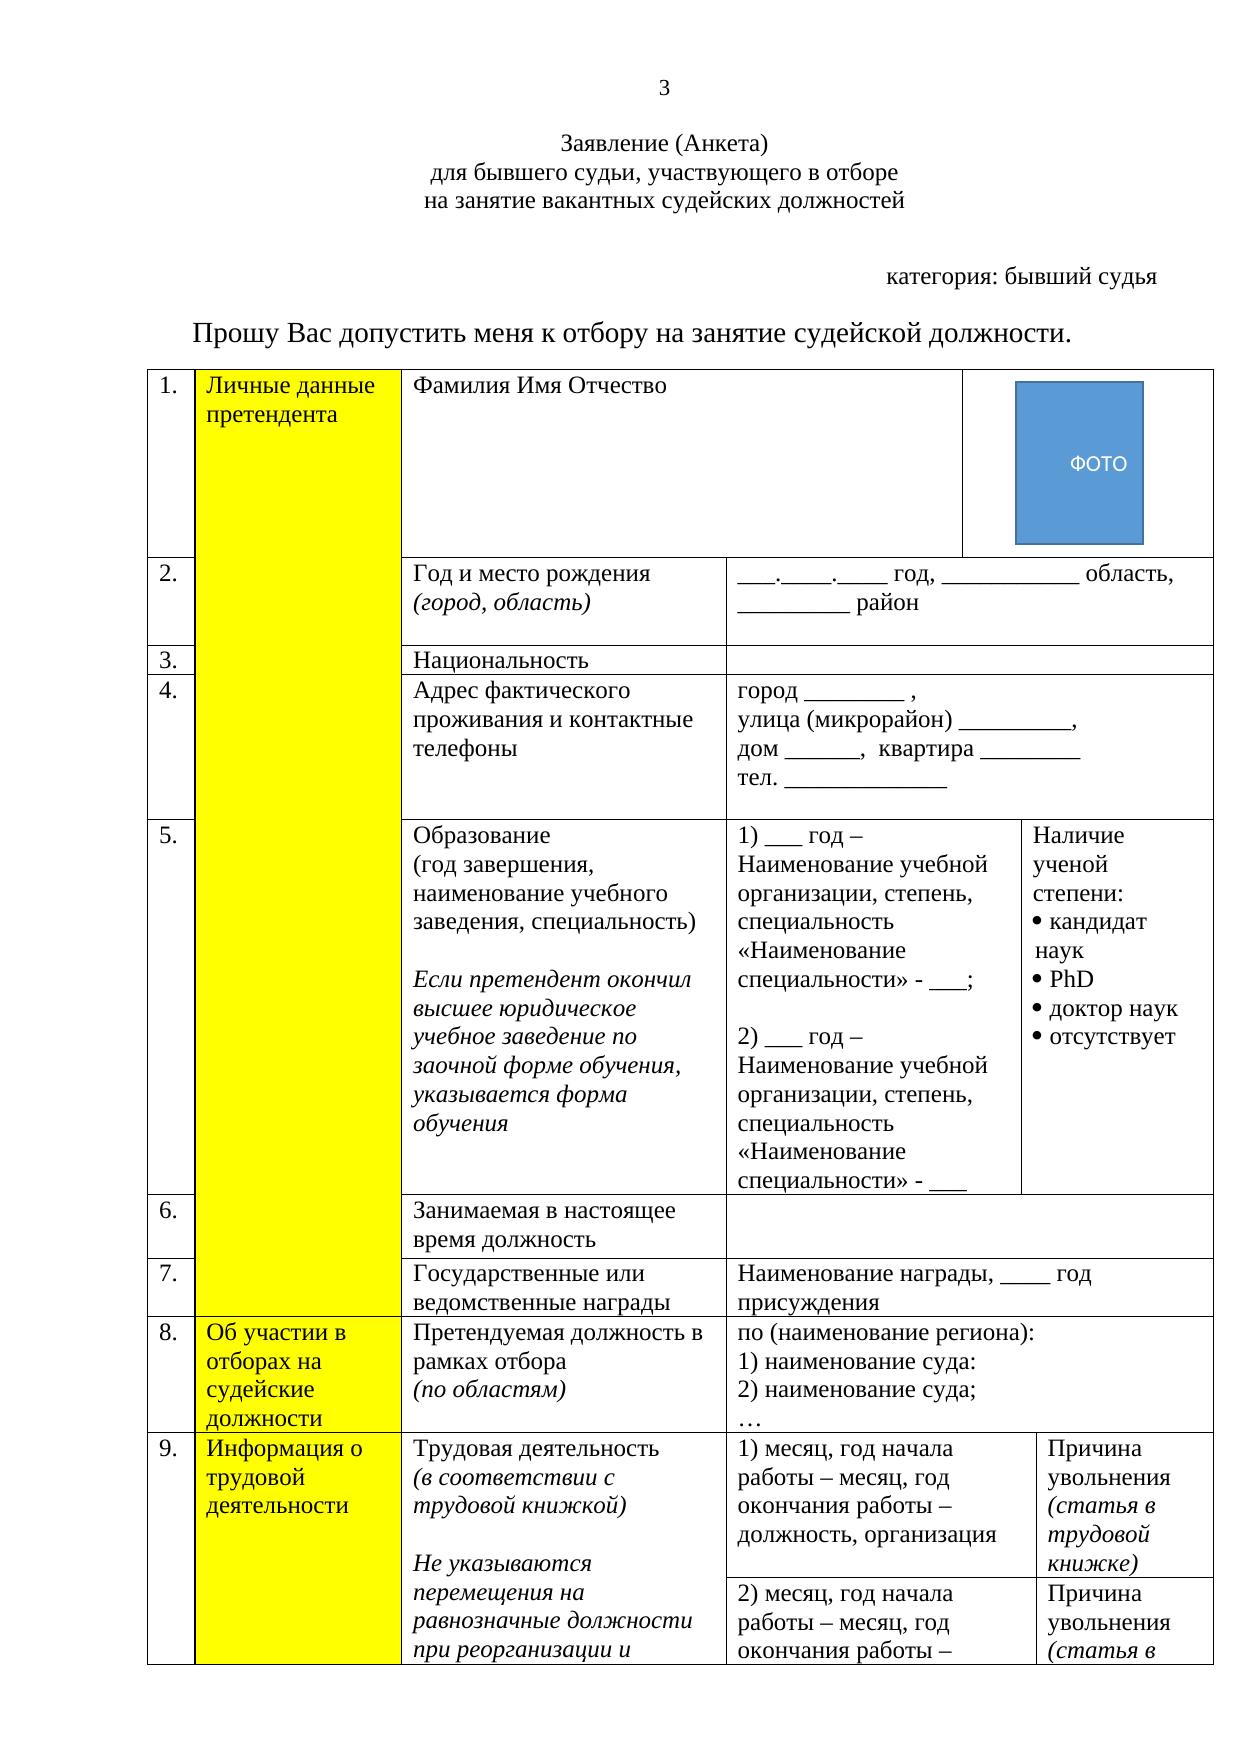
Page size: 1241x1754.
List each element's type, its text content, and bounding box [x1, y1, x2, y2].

table_cell [727, 1195, 1213, 1257]
table_cell по (наименование региона): 1) наименование суда: 2) наименование суда; … [727, 1317, 1213, 1432]
table_cell [727, 646, 1213, 674]
table_cell 1) месяц, год начала работы – месяц, год окончания работы – должность, организация [727, 1433, 1036, 1577]
table_header Фамилия Имя Отчество [402, 370, 962, 557]
table_cell город ________ , улица (микрорайон) _________, дом ______, квартира ________ тел. _____________ [727, 675, 1213, 819]
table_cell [1037, 1433, 1213, 1577]
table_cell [1037, 1578, 1213, 1664]
text для бывшего судьи, участвующего в отборе [177, 157, 1152, 186]
table_cell Национальность [402, 646, 726, 674]
table_cell [148, 820, 194, 1194]
table_cell [148, 1317, 194, 1432]
text Прошу Вас допустить меня к отбору на занятие судейской должности. [148, 315, 1166, 348]
table_header [148, 370, 194, 557]
table_cell Адрес фактического проживания и контактные телефоны [402, 675, 726, 819]
table_cell ___.____.____ год, ___________ область, _________ район [727, 558, 1213, 644]
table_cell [727, 1578, 1036, 1664]
table_cell [148, 1195, 194, 1257]
table_header [963, 370, 1213, 557]
table_cell [148, 646, 194, 674]
table_cell Трудовая деятельность (в соответствии с трудовой книжкой) Не указываются перемещения на равнозначные должности при реорганизации и изменении структуры организации. [402, 1433, 726, 1664]
table_cell [148, 558, 194, 644]
table_cell Образование (год завершения, наименование учебного заведения, специальность) Если претендент окончил высшее юридическое учебное заведение по заочной форме обучения, указывается форма обучения [402, 820, 726, 1194]
table_cell Претендуемая должность в рамках отбора (по областям) [402, 1317, 726, 1432]
table_cell Наличие ученой степени: кандидат наук PhD доктор наук отсутствует [1022, 820, 1213, 1194]
table_cell [148, 1433, 194, 1664]
table_cell [148, 675, 194, 819]
text на занятие вакантных судейских должностей [177, 186, 1152, 214]
text Заявление (Анкета) [177, 128, 1152, 157]
table_header Личные данные претендента [196, 370, 401, 1316]
table_cell Занимаемая в настоящее время должность [402, 1195, 726, 1257]
table_cell Наименование награды, ____ год присуждения [727, 1259, 1213, 1316]
table_cell Информация о трудовой деятельности [196, 1433, 401, 1664]
table_cell [148, 1259, 194, 1316]
table_cell Государственные или ведомственные награды [402, 1259, 726, 1316]
table_cell Об участии в отборах на судейские должности [196, 1317, 401, 1432]
table_cell Год и место рождения (город, область) [402, 558, 726, 644]
table_cell 1) ___ год – Наименование учебной организации, степень, специальность «Наименование специальности» - ___; 2) ___ год – Наименование учебной организации, степень, специальность «Наименование специальности» - ___ [727, 820, 1021, 1194]
